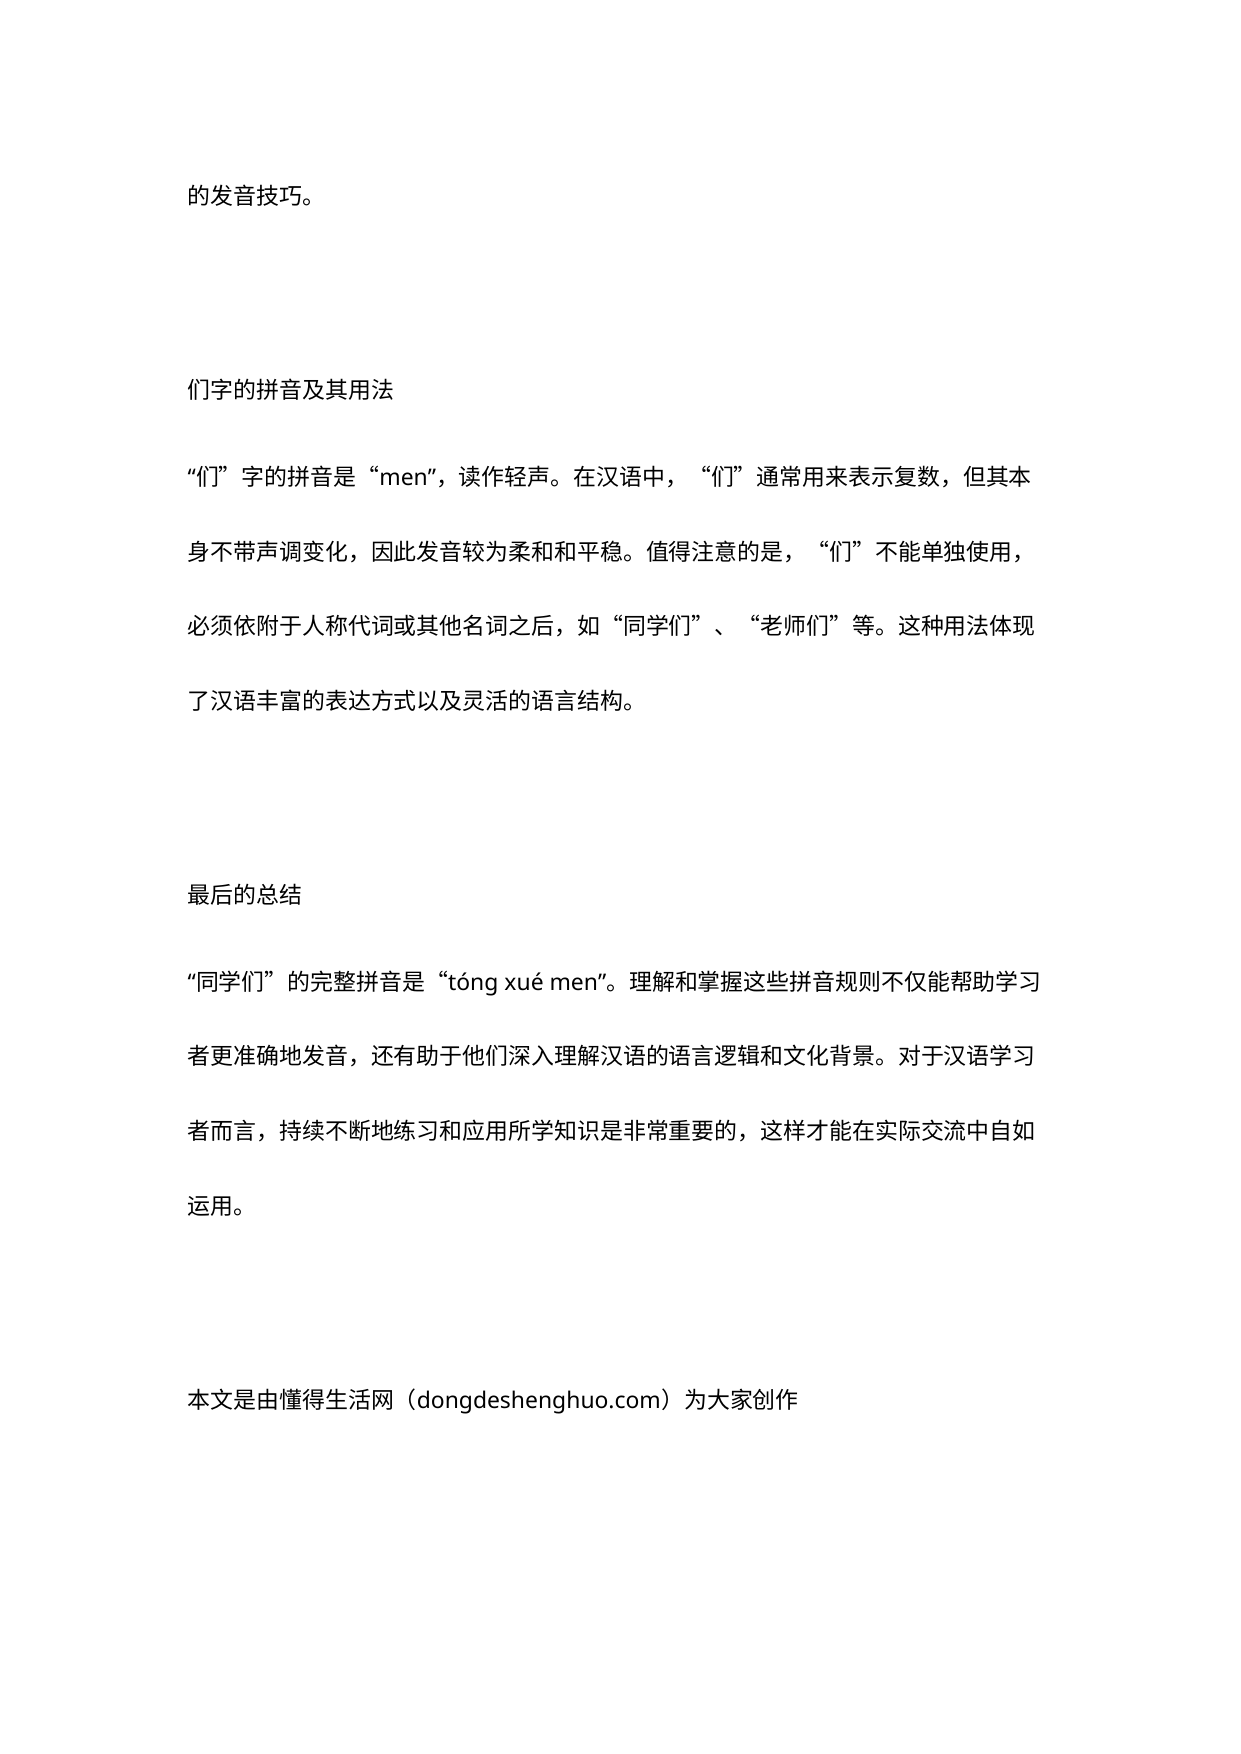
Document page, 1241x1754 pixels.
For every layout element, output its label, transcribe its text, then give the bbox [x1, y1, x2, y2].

text “们”字的拼音是“men”，读作轻声。在汉语中，“们”通常用来表示复数，但其本身不带声调变化，因此发音较为柔和和平稳。值得注意的是，“们”不能单独使用，必须依附于人称代词或其他名词之后，如“同学们”、“老师们”等。这种用法体现了汉语丰富的表达方式以及灵活的语言结构。 [187, 443, 1053, 732]
text 本文是由懂得生活网（dongdeshenghuo.com）为大家创作 [187, 1366, 1053, 1431]
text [187, 162, 1053, 227]
text 们字的拼音及其用法 [187, 356, 1053, 421]
text “同学们”的完整拼音是“tóng xué men”。理解和掌握这些拼音规则不仅能帮助学习者更准确地发音，还有助于他们深入理解汉语的语言逻辑和文化背景。对于汉语学习者而言，持续不断地练习和应用所学知识是非常重要的，这样才能在实际交流中自如运用。 [187, 948, 1053, 1237]
text 最后的总结 [187, 861, 1053, 926]
